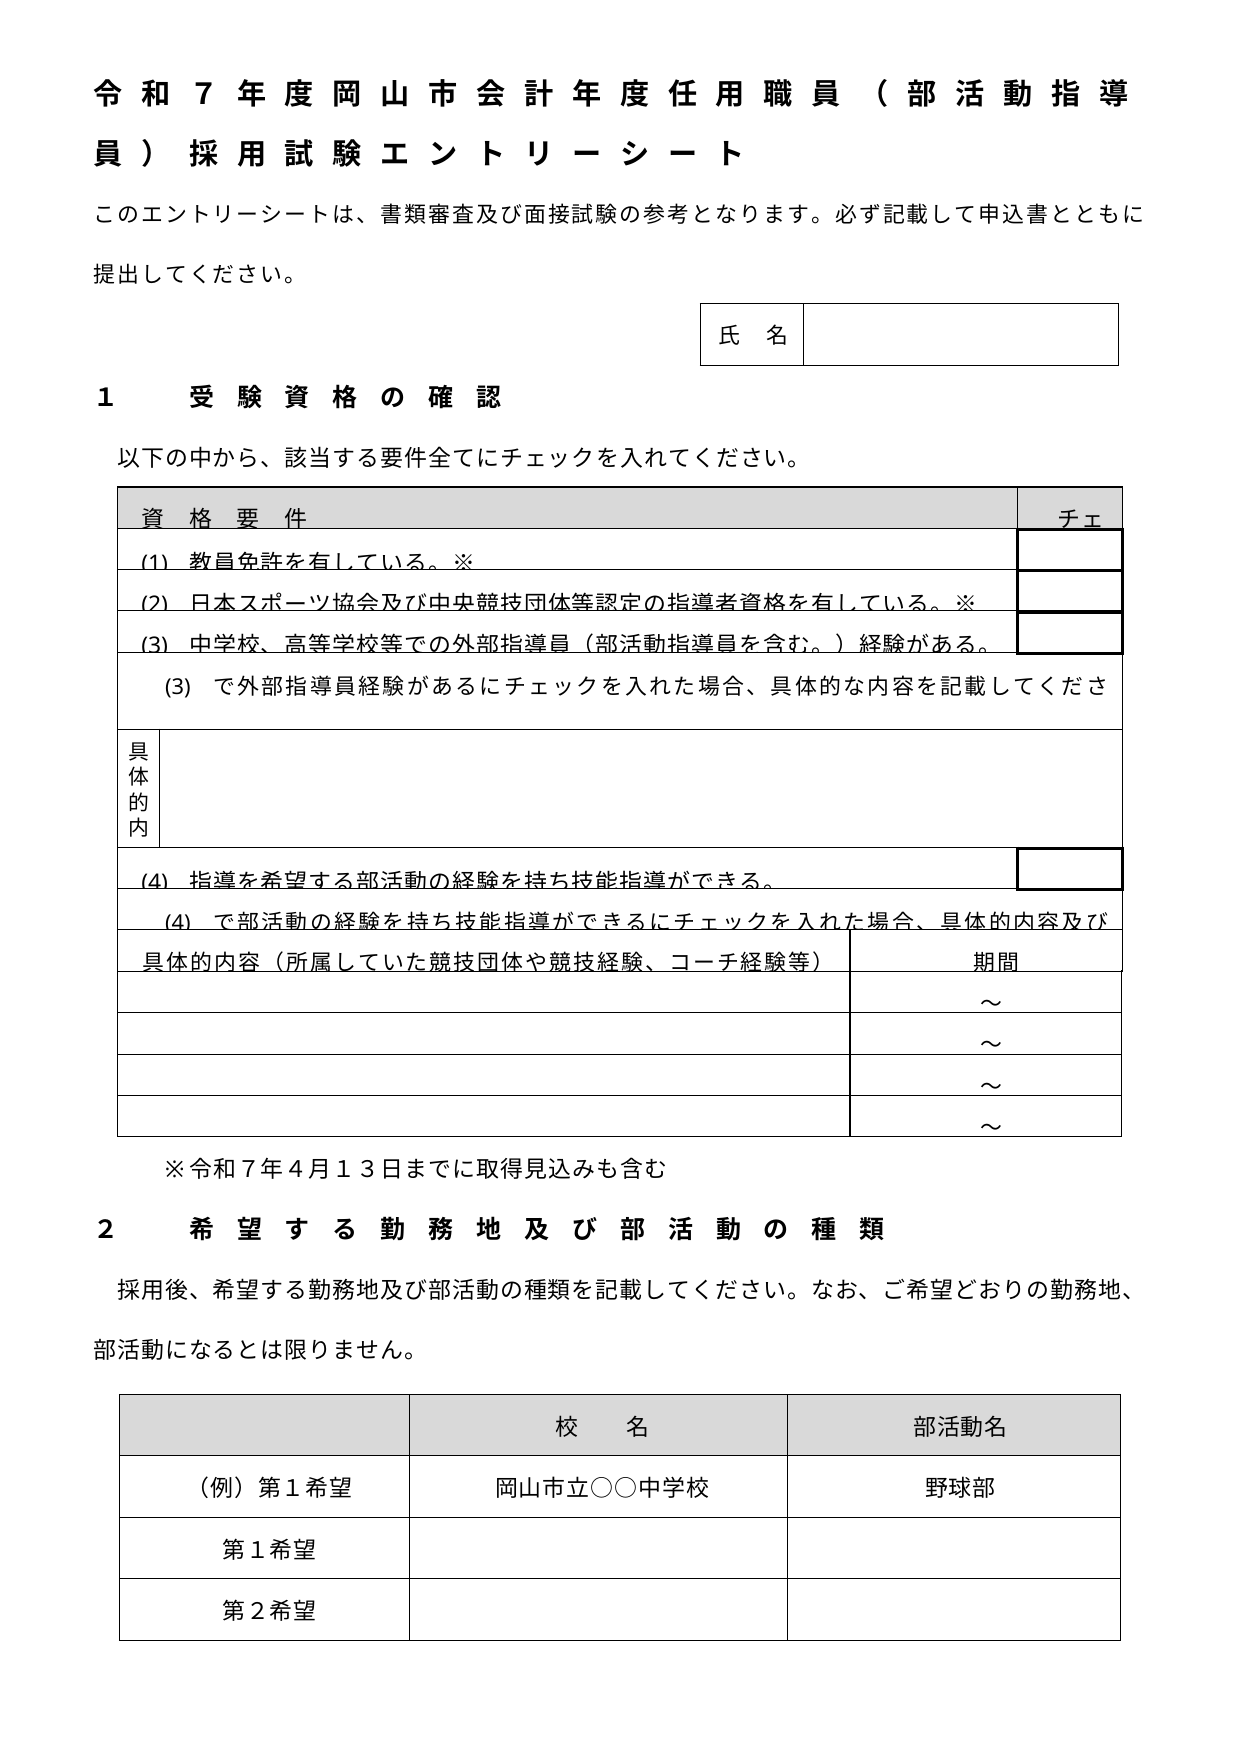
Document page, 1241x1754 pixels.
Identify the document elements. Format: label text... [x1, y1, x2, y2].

table_cell [788, 1579, 1120, 1640]
text ２ 希望する勤務地及び部活動の種類 [93, 1198, 1147, 1258]
table_cell (3)中学校、高等学校等での外部指導員（部活動指導員を含む。）経験がある。 [118, 611, 1016, 652]
table_cell 第１希望 [120, 1518, 409, 1578]
table_header [120, 1395, 409, 1455]
table_cell [851, 1096, 956, 1136]
table_cell [118, 1096, 849, 1136]
table_cell [788, 1518, 1120, 1578]
table_cell [410, 1518, 787, 1578]
table_header 部活動名 [788, 1395, 1120, 1455]
table_header 氏 名 [701, 304, 803, 364]
table_cell [160, 730, 1122, 847]
table_cell 野球部 [788, 1456, 1120, 1517]
table_cell [1019, 614, 1121, 652]
text ※令和７年４月１３日までに取得見込みも含む [156, 1137, 1147, 1198]
table_cell (2)日本スポーツ協会及び中央競技団体等認定の指導者資格を有している。※ [118, 570, 1016, 610]
table_cell 具体的内容 [118, 730, 159, 847]
table_cell (1)教員免許を有している。※ [118, 529, 1016, 569]
table_cell ～ [956, 972, 1015, 1012]
table_header 校 名 [410, 1395, 787, 1455]
text 採用後、希望する勤務地及び部活動の種類を記載してください。なお、ご希望どおりの勤務地、部活動になるとは限りません。 [93, 1258, 1147, 1379]
table_cell (3)で外部指導員経験があるにチェックを入れた場合、具体的な内容を記載してください。 （例：〇〇中学校で野球の部活指導員 等） [118, 653, 1122, 728]
table_cell [1015, 972, 1121, 1012]
text このエントリーシートは、書類審査及び面接試験の参考となります。必ず記載して申込書とともに提出してください。 [93, 182, 1147, 303]
table_cell ～ [956, 1013, 1015, 1053]
text 令和７年度岡山市会計年度任用職員（部活動指導員）採用試験エントリーシート [93, 61, 1147, 182]
table_cell [851, 1055, 956, 1095]
table_cell [1015, 1013, 1121, 1053]
table_cell [851, 972, 956, 1012]
table_cell [118, 972, 849, 1012]
text 以下の中から、該当する要件全てにチェックを入れてください。 [93, 426, 1147, 486]
table_cell [118, 1013, 849, 1053]
table_cell ～ [956, 1055, 1015, 1095]
table_cell 岡山市立○○中学校 [410, 1456, 787, 1517]
table_header チェック [1018, 488, 1122, 528]
table_cell [1015, 1096, 1121, 1136]
table_cell （例）第１希望 [120, 1456, 409, 1517]
table_header [804, 304, 1118, 364]
table_cell [851, 1013, 956, 1053]
table_cell [1019, 850, 1121, 888]
table_cell [1019, 531, 1121, 569]
table_cell 期間 [851, 930, 1122, 971]
table_header 資 格 要 件 [118, 488, 1017, 528]
table_cell 具体的内容（所属していた競技団体や競技経験、コーチ経験等） [118, 930, 849, 971]
text １ 受験資格の確認 [93, 366, 1147, 426]
table_cell (4)で部活動の経験を持ち技能指導ができるにチェックを入れた場合、具体的内容及び期間を記載してください。 [118, 889, 1122, 929]
table_cell 第２希望 [120, 1579, 409, 1640]
table_cell [410, 1579, 787, 1640]
table_cell [1015, 1055, 1121, 1095]
table_cell (4)指導を希望する部活動の経験を持ち技能指導ができる。 [118, 848, 1016, 888]
table_cell [118, 1055, 849, 1095]
table_cell [1019, 572, 1121, 610]
table_cell ～ [956, 1096, 1015, 1136]
